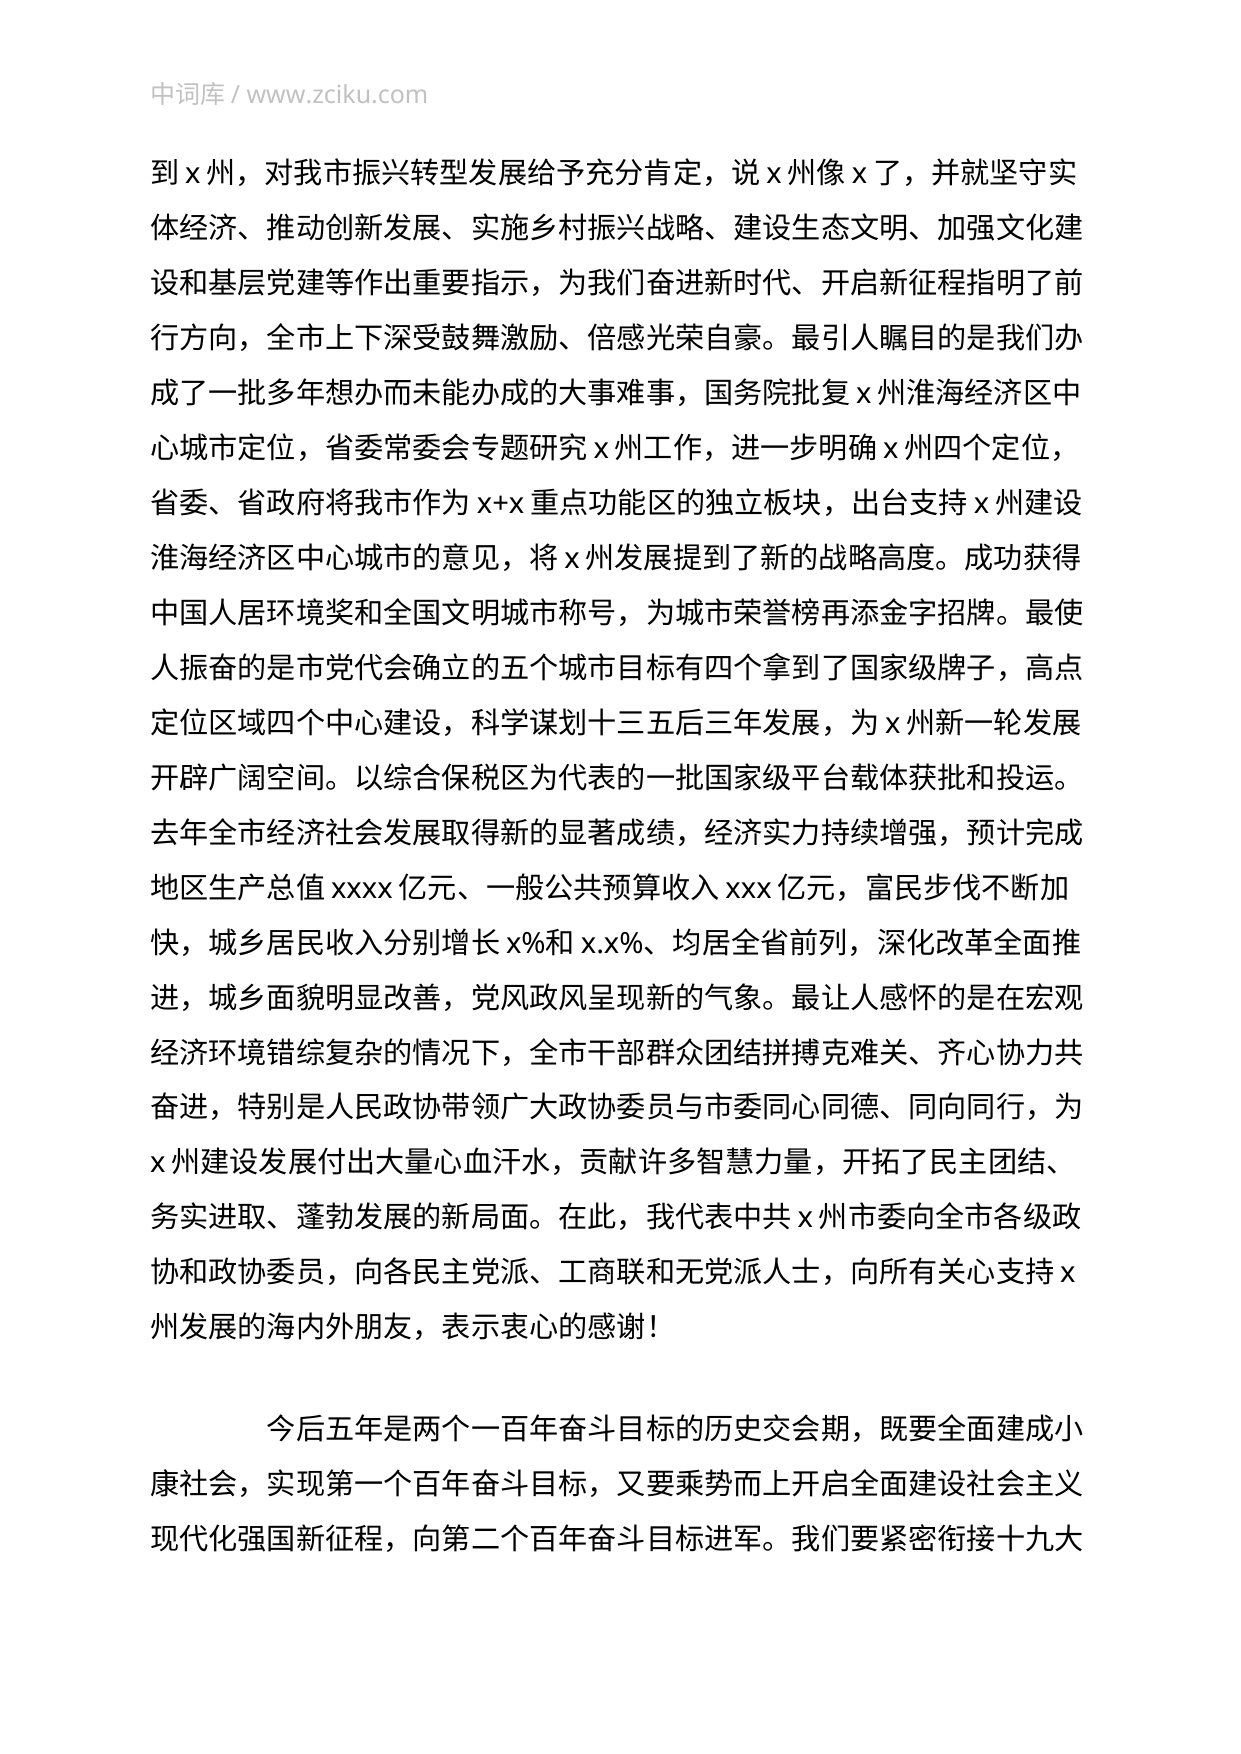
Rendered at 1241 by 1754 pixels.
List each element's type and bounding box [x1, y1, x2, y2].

text [150, 1406, 1090, 1558]
text [150, 150, 1090, 1346]
